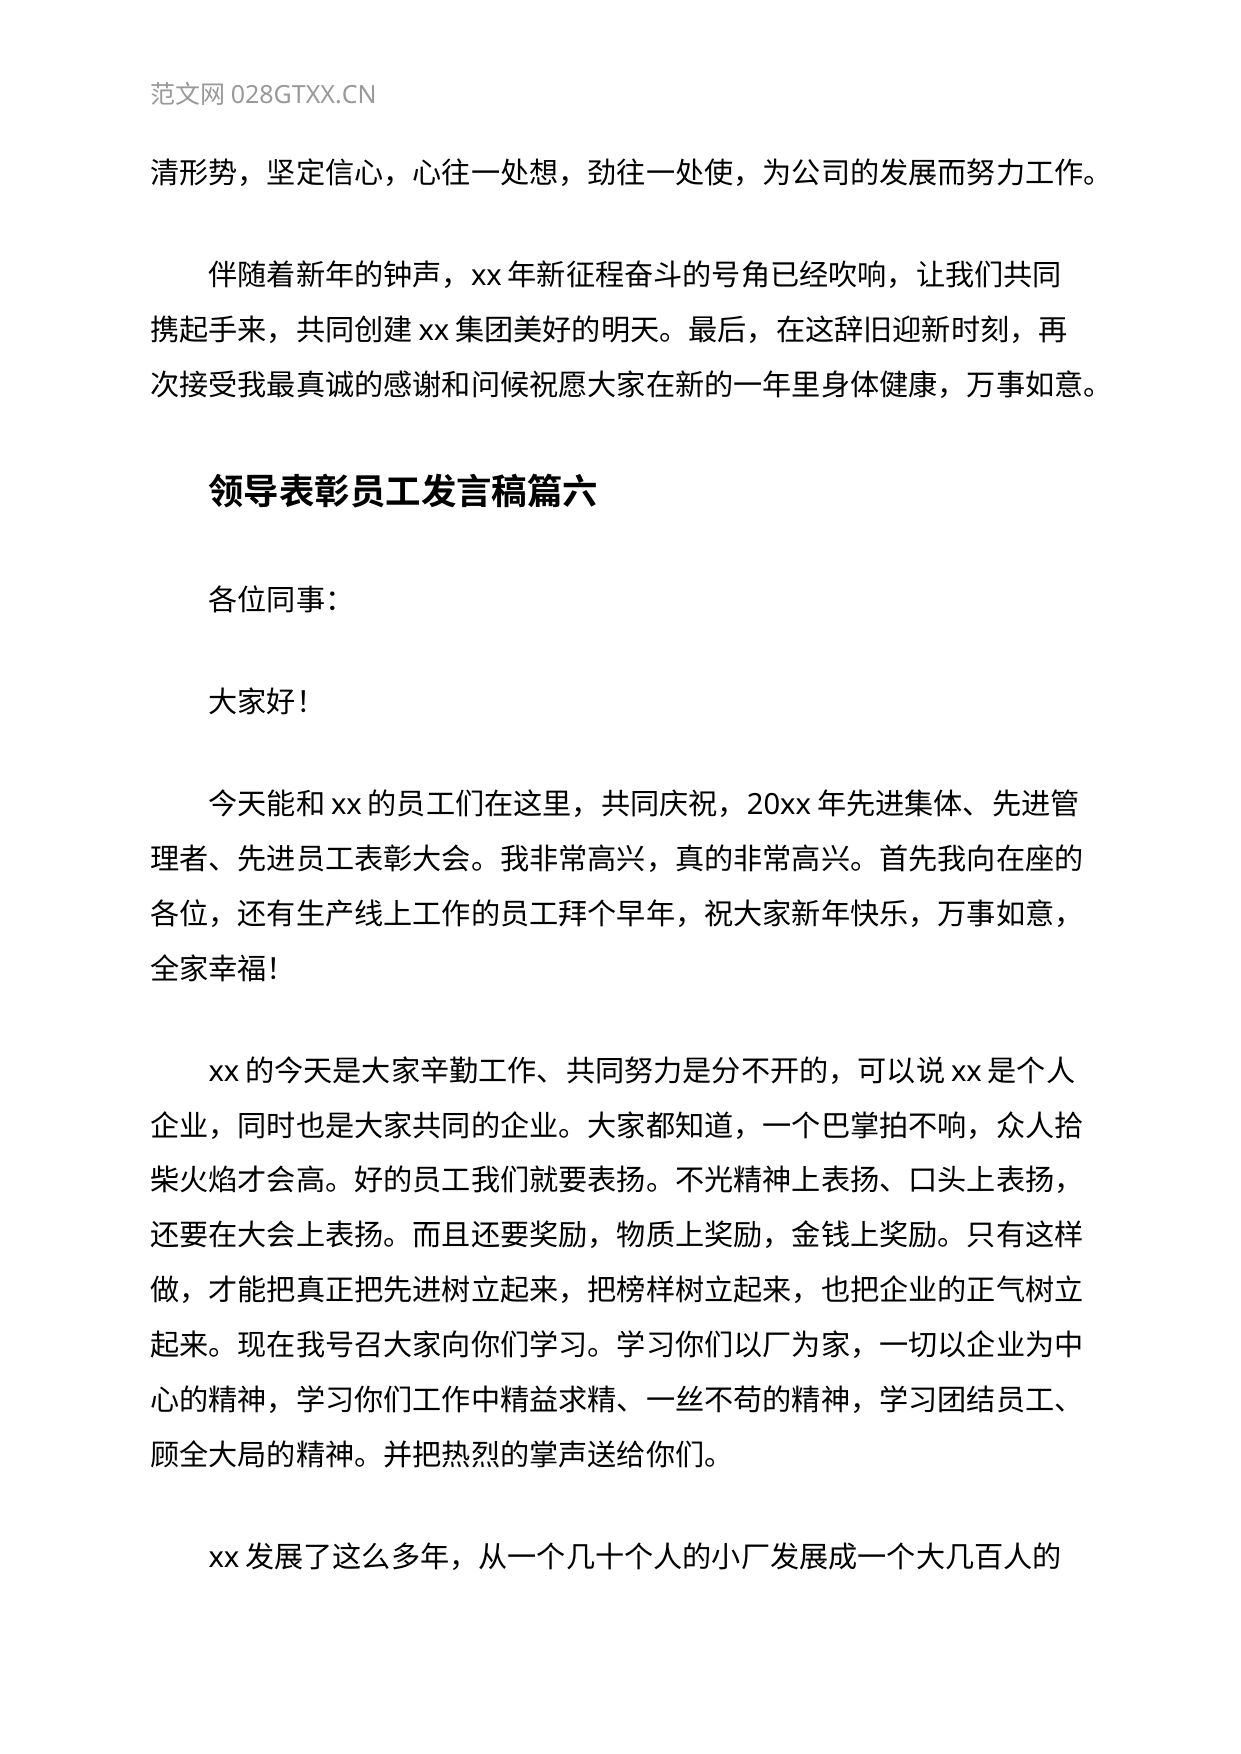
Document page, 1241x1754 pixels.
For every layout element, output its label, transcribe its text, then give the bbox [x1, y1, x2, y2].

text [150, 1533, 1090, 1576]
text 领导表彰员工发言稿篇六 [150, 463, 1090, 515]
text 伴随着新年的钟声，xx年新征程奋斗的号角已经吹响，让我们共同携起手来，共同创建xx集团美好的明天。最后，在这辞旧迎新时刻，再次接受我最真诚的感谢和问候祝愿大家在新的一年里身体健康，万事如意。 [150, 252, 1090, 404]
text 大家好！ [150, 679, 1090, 721]
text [150, 150, 1090, 192]
text 今天能和xx的员工们在这里，共同庆祝，20xx年先进集体、先进管理者、先进员工表彰大会。我非常高兴，真的非常高兴。首先我向在座的各位，还有生产线上工作的员工拜个早年，祝大家新年快乐，万事如意，全家幸福！ [150, 781, 1090, 988]
text xx的今天是大家辛勤工作、共同努力是分不开的，可以说xx是个人企业，同时也是大家共同的企业。大家都知道，一个巴掌拍不响，众人拾柴火焰才会高。好的员工我们就要表扬。不光精神上表扬、口头上表扬，还要在大会上表扬。而且还要奖励，物质上奖励，金钱上奖励。只有这样做，才能把真正把先进树立起来，把榜样树立起来，也把企业的正气树立起来。现在我号召大家向你们学习。学习你们以厂为家，一切以企业为中心的精神，学习你们工作中精益求精、一丝不苟的精神，学习团结员工、顾全大局的精神。并把热烈的掌声送给你们。 [150, 1047, 1090, 1474]
text 各位同事： [150, 577, 1090, 619]
